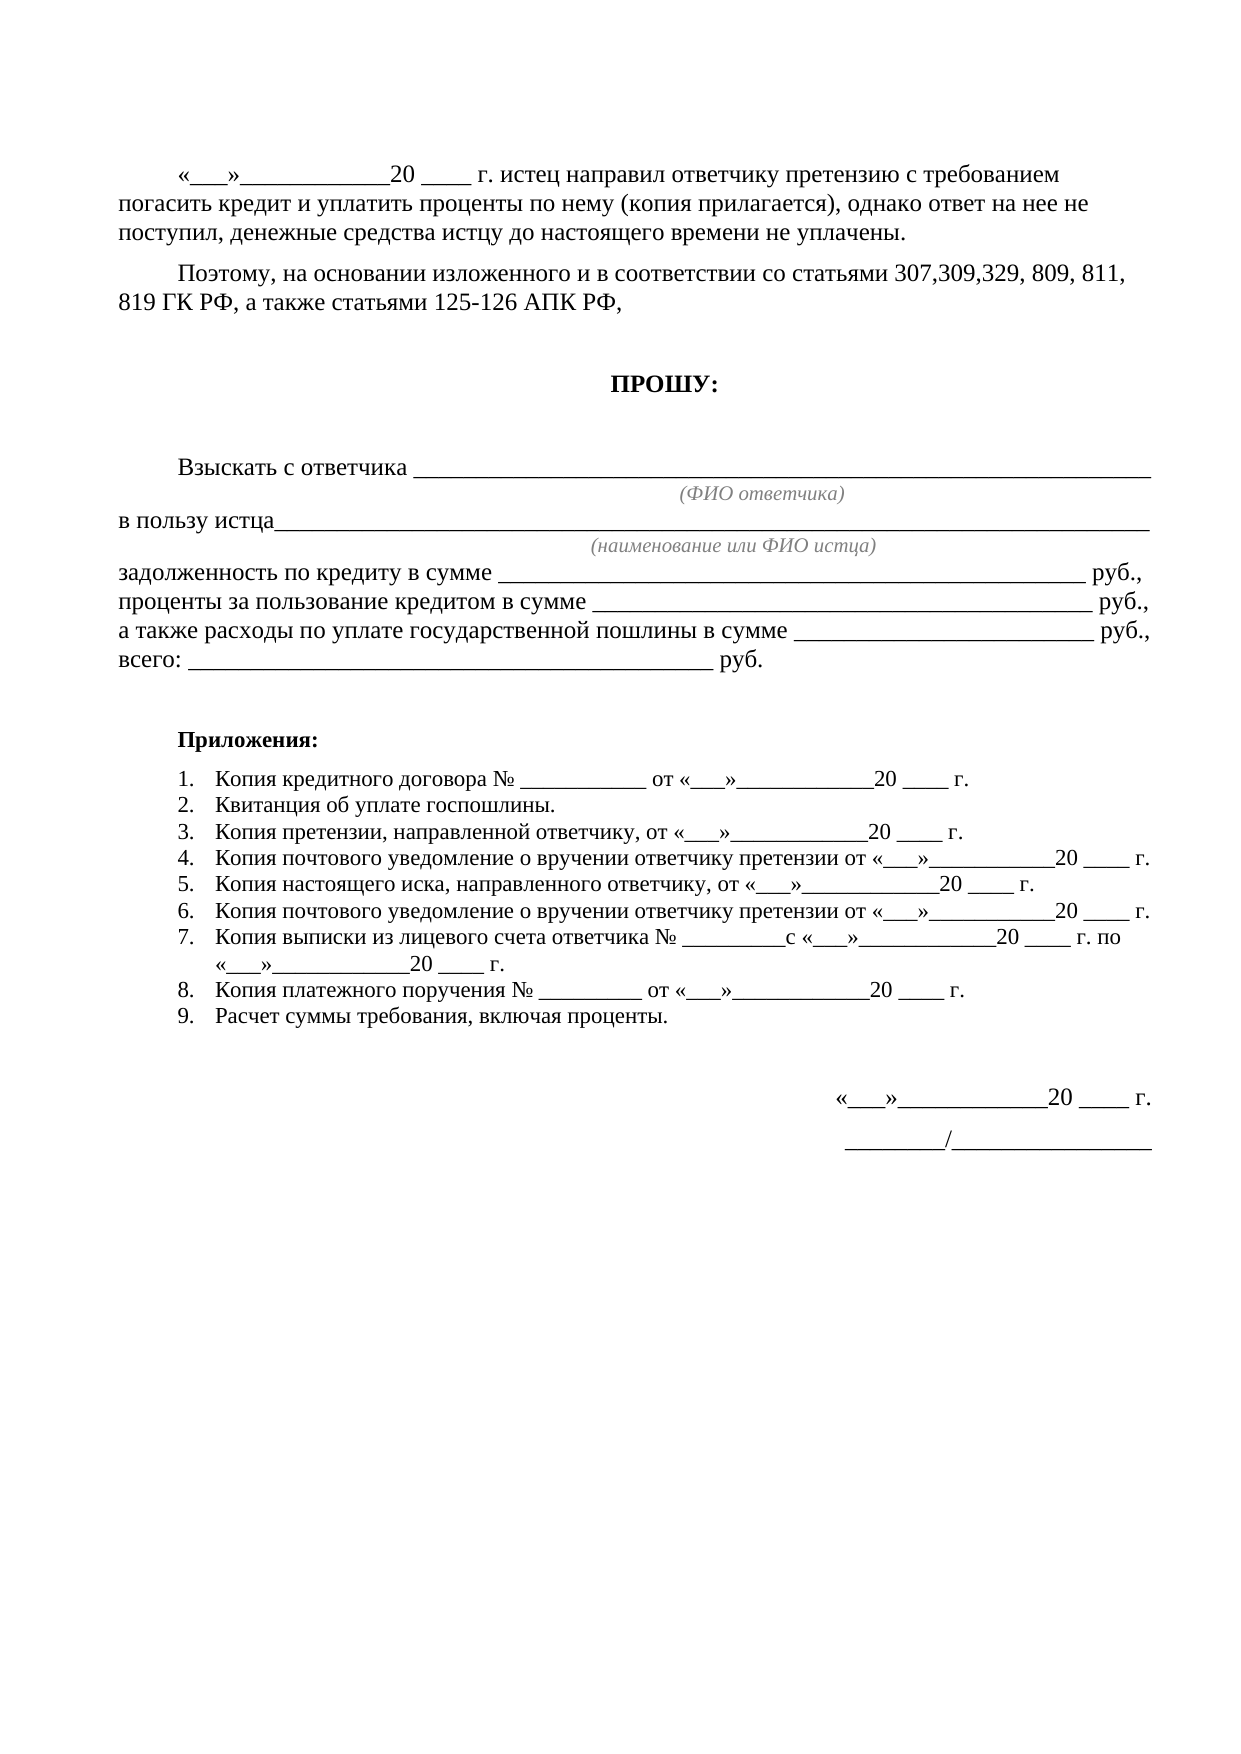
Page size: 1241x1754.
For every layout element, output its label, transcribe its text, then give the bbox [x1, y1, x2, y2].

text «___»____________20 ____ г. истец направил ответчику претензию с требованием погасить кредит и уплатить проценты по нему (копия прилагается), однако ответ на нее не поступил, денежные средства истцу до настоящего времени не уплачены. [118, 159, 1152, 246]
text Поэтому, на основании изложенного и в соответствии со статьями 307,309,329, 809, 811, 819 ГК РФ, а также статьями 125-126 АПК РФ, [118, 258, 1152, 316]
text ПРОШУ: [118, 369, 1152, 398]
text (наименование или ФИО истца) [118, 533, 1152, 557]
text Приложения: [118, 726, 1152, 753]
list Копия настоящего иска, направленного ответчику, от «___»____________20 ____ г. [177, 871, 1152, 897]
list Копия претензии, направленной ответчику, от «___»____________20 ____ г. [177, 818, 1152, 844]
list Копия кредитного договора № ___________ от «___»____________20 ____ г. [177, 765, 1152, 791]
list Копия платежного поручения № _________ от «___»____________20 ____ г. [177, 976, 1152, 1002]
text задолженность по кредиту в сумме _______________________________________________ руб., проценты за пользование кредитом в сумме ________________________________________ руб., а также расходы по уплате государственной пошлины в сумме ________________________ руб., всего: __________________________________________ руб. [118, 557, 1152, 672]
text ________/________________ [118, 1124, 1152, 1152]
list Расчет суммы требования, включая проценты. [177, 1002, 1152, 1029]
list Копия почтового уведомление о вручении ответчику претензии от «___»___________20 ____ г. [177, 897, 1152, 923]
text Взыскать с ответчика ___________________________________________________________ [118, 452, 1152, 481]
text в пользу истца______________________________________________________________________ [118, 505, 1152, 533]
list Копия почтового уведомление о вручении ответчику претензии от «___»___________20 ____ г. [177, 844, 1152, 871]
text (ФИО ответчика) [118, 481, 1152, 505]
text «___»____________20 ____ г. [118, 1082, 1152, 1111]
list Копия выписки из лицевого счета ответчика № _________с «___»____________20 ____ г. по «___»____________20 ____ г. [177, 923, 1152, 976]
list Квитанция об уплате госпошлины. [177, 791, 1152, 818]
